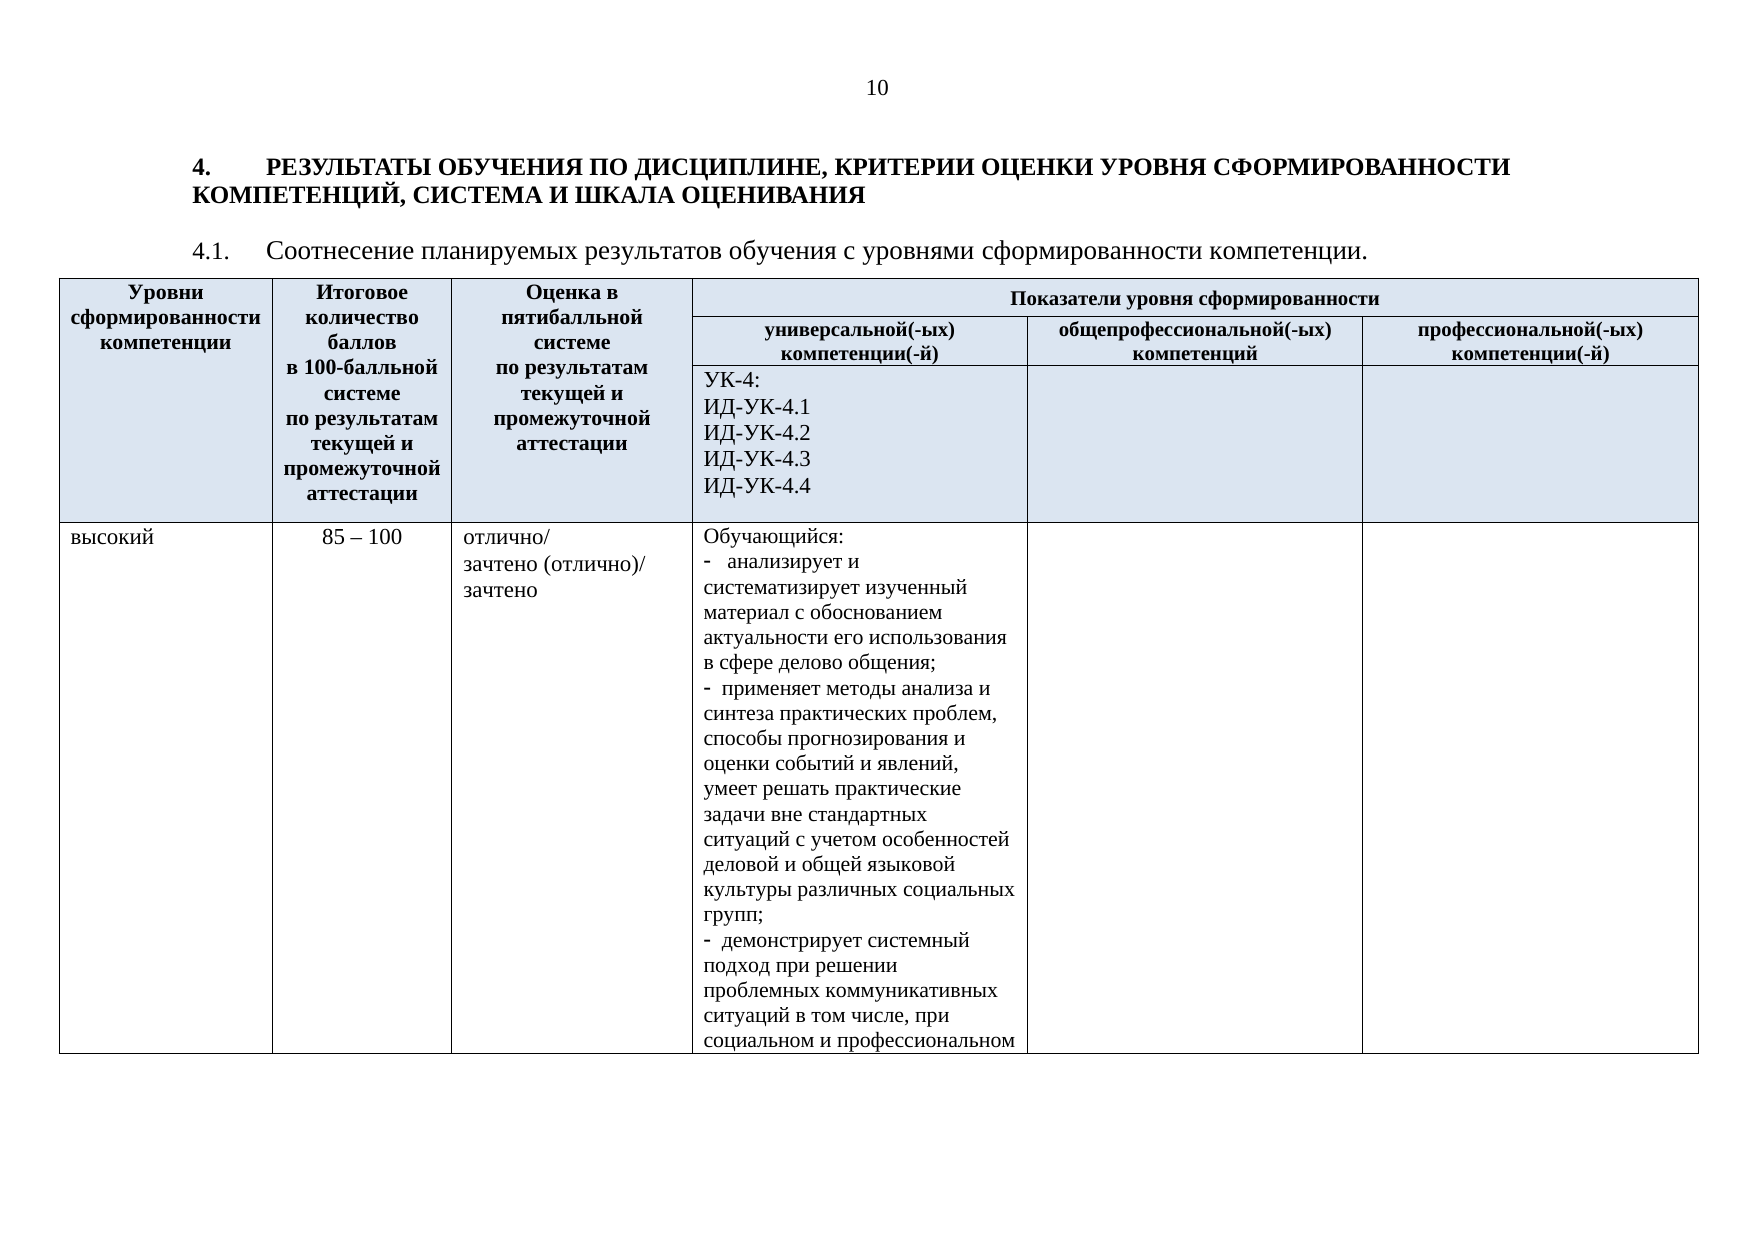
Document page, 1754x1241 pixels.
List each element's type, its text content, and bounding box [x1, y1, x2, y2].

table_cell высокий [60, 523, 272, 1053]
table_cell [1028, 523, 1362, 1053]
table_cell общепрофессиональной(-ых) компетенций [1028, 317, 1362, 365]
table_cell [1363, 523, 1698, 1053]
table_cell [1363, 366, 1698, 522]
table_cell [693, 523, 1027, 1053]
subtitle Соотнесение планируемых результатов обучения с уровнями сформированности компетенции. [192, 234, 1636, 265]
table_header Итоговое количество баллов в 100-балльной системе по результатам текущей и промежуточной аттестации [273, 279, 451, 522]
table_cell профессиональной(-ых) компетенции(-й) [1363, 317, 1698, 365]
table_header Оценка в пятибалльной системе по результатам текущей и промежуточной аттестации [452, 279, 692, 522]
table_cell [452, 523, 692, 1053]
table_header Показатели уровня сформированности [693, 279, 1698, 316]
table_cell [1028, 366, 1362, 522]
table_cell УК-4: ИД-УК-4.1 ИД-УК-4.2 ИД-УК-4.3 ИД-УК-4.4 [693, 366, 1027, 522]
table_cell универсальной(-ых) компетенции(-й) [693, 317, 1027, 365]
table_header Уровни сформированности компетенции [60, 279, 272, 522]
table_cell 85 – 100 [273, 523, 451, 1053]
subtitle РЕЗУЛЬТАТЫ ОБУЧЕНИЯ ПО ДИСЦИПЛИНЕ, КРИТЕРИИ ОЦЕНКИ УРОВНЯ СФОРМИРОВАННОСТИ КОМПЕТЕНЦИЙ, СИСТЕМА И ШКАЛА ОЦЕНИВАНИЯ [192, 152, 1636, 209]
